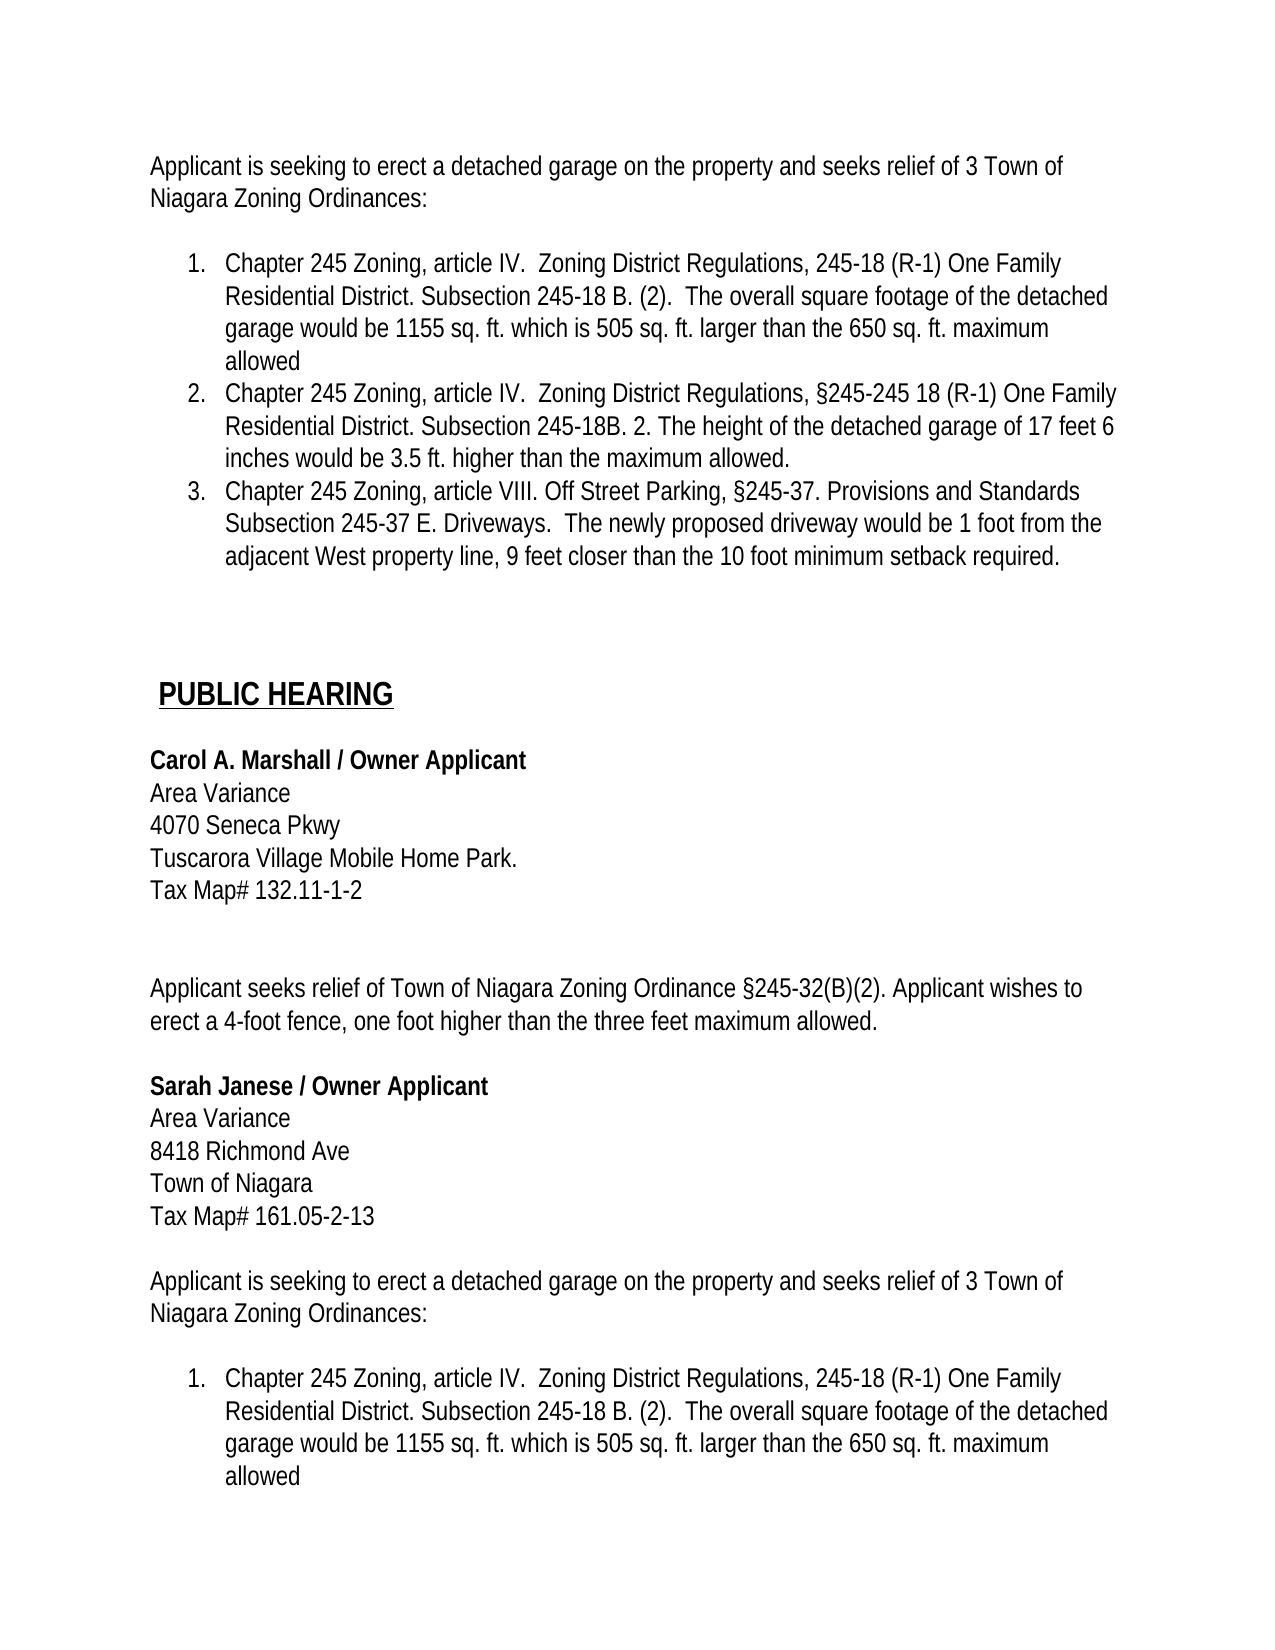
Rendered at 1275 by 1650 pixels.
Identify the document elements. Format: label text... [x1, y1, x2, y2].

text Applicant seeks relief of Town of Niagara Zoning Ordinance §245-32(B)(2). Applicant wishes to erect a 4-foot fence, one foot higher than the three feet maximum allowed. [150, 972, 1125, 1036]
text Area Variance [150, 1102, 1125, 1133]
text 8418 Richmond Ave [150, 1135, 1125, 1166]
list Chapter 245 Zoning, article IV. Zoning District Regulations, 245-18 (R-1) One Family Residential District. Subsection 245-18 B. (2). The overall square footage of the detached garage would be 1155 sq. ft. which is 505 sq. ft. larger than the 650 sq. ft. maximum allowed [187, 1362, 1125, 1491]
text PUBLIC HEARING [158, 674, 1125, 713]
text Sarah Janese / Owner Applicant [150, 1070, 1125, 1101]
list Chapter 245 Zoning, article VIII. Off Street Parking, §245-37. Provisions and Standards Subsection 245-37 E. Driveways. The newly proposed driveway would be 1 foot from the adjacent West property line, 9 feet closer than the 10 foot minimum setback required. [187, 475, 1125, 571]
text Town of Niagara [150, 1167, 1125, 1198]
list Chapter 245 Zoning, article IV. Zoning District Regulations, §245-245 18 (R-1) One Family Residential District. Subsection 245-18B. 2. The height of the detached garage of 17 feet 6 inches would be 3.5 ft. higher than the maximum allowed. [187, 377, 1125, 473]
text Tax Map# 132.11-1-2 [150, 874, 1125, 906]
text Tax Map# 161.05-2-13 [150, 1200, 1125, 1231]
text Applicant is seeking to erect a detached garage on the property and seeks relief of 3 Town of Niagara Zoning Ordinances: [150, 1265, 1125, 1328]
text 4070 Seneca Pkwy [150, 809, 1125, 841]
text Applicant is seeking to erect a detached garage on the property and seeks relief of 3 Town of Niagara Zoning Ordinances: [150, 150, 1125, 213]
text Area Variance [150, 777, 1125, 808]
text Tuscarora Village Mobile Home Park. [150, 842, 1125, 873]
list Chapter 245 Zoning, article IV. Zoning District Regulations, 245-18 (R-1) One Family Residential District. Subsection 245-18 B. (2). The overall square footage of the detached garage would be 1155 sq. ft. which is 505 sq. ft. larger than the 650 sq. ft. maximum allowed [187, 247, 1125, 376]
text Carol A. Marshall / Owner Applicant [150, 744, 1125, 776]
